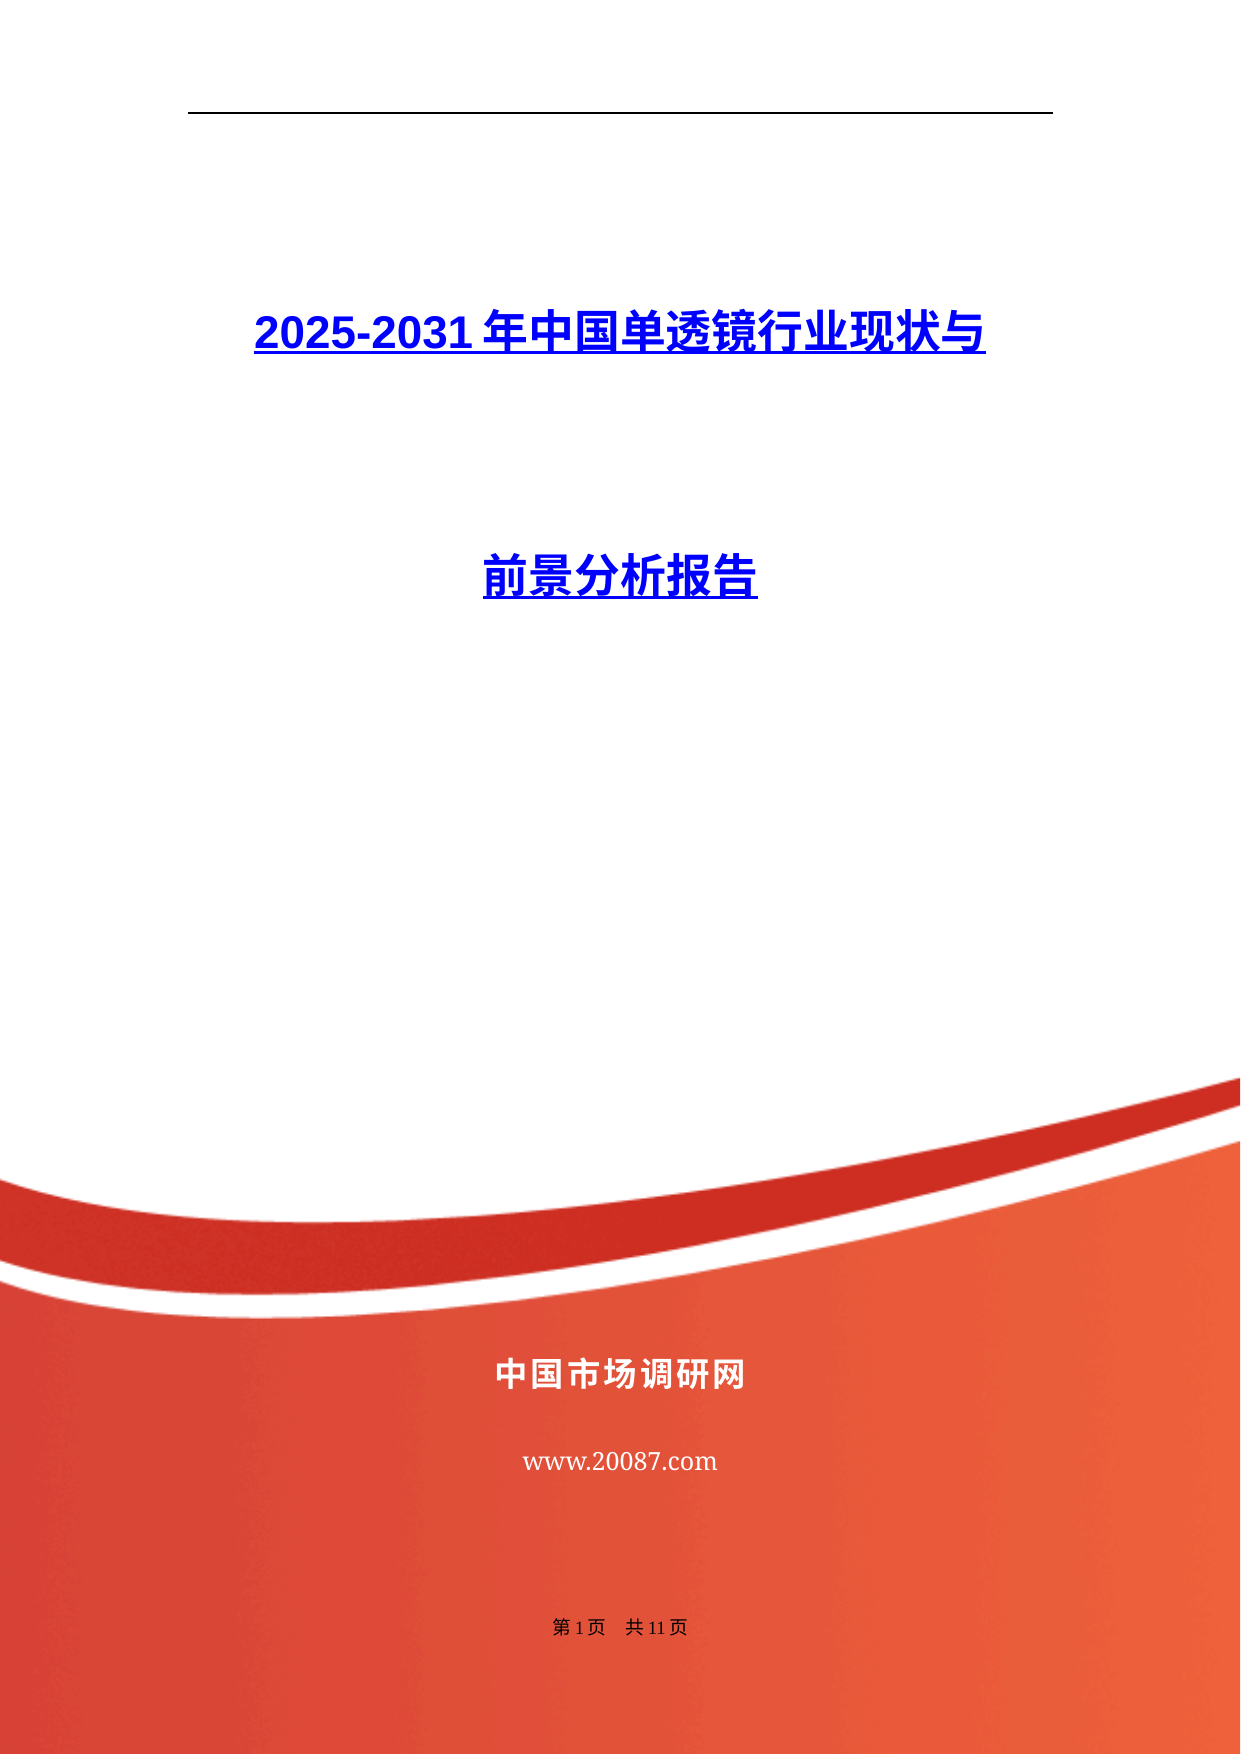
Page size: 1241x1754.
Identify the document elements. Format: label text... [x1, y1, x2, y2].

text www.20087.com [187, 1428, 1053, 1493]
subtitle 中国市场调研网 [187, 1339, 1053, 1404]
picture [0, 1006, 1241, 1754]
table_header 2025-2031年中国单透镜行业现状与前景分析报告 [188, 207, 1053, 773]
